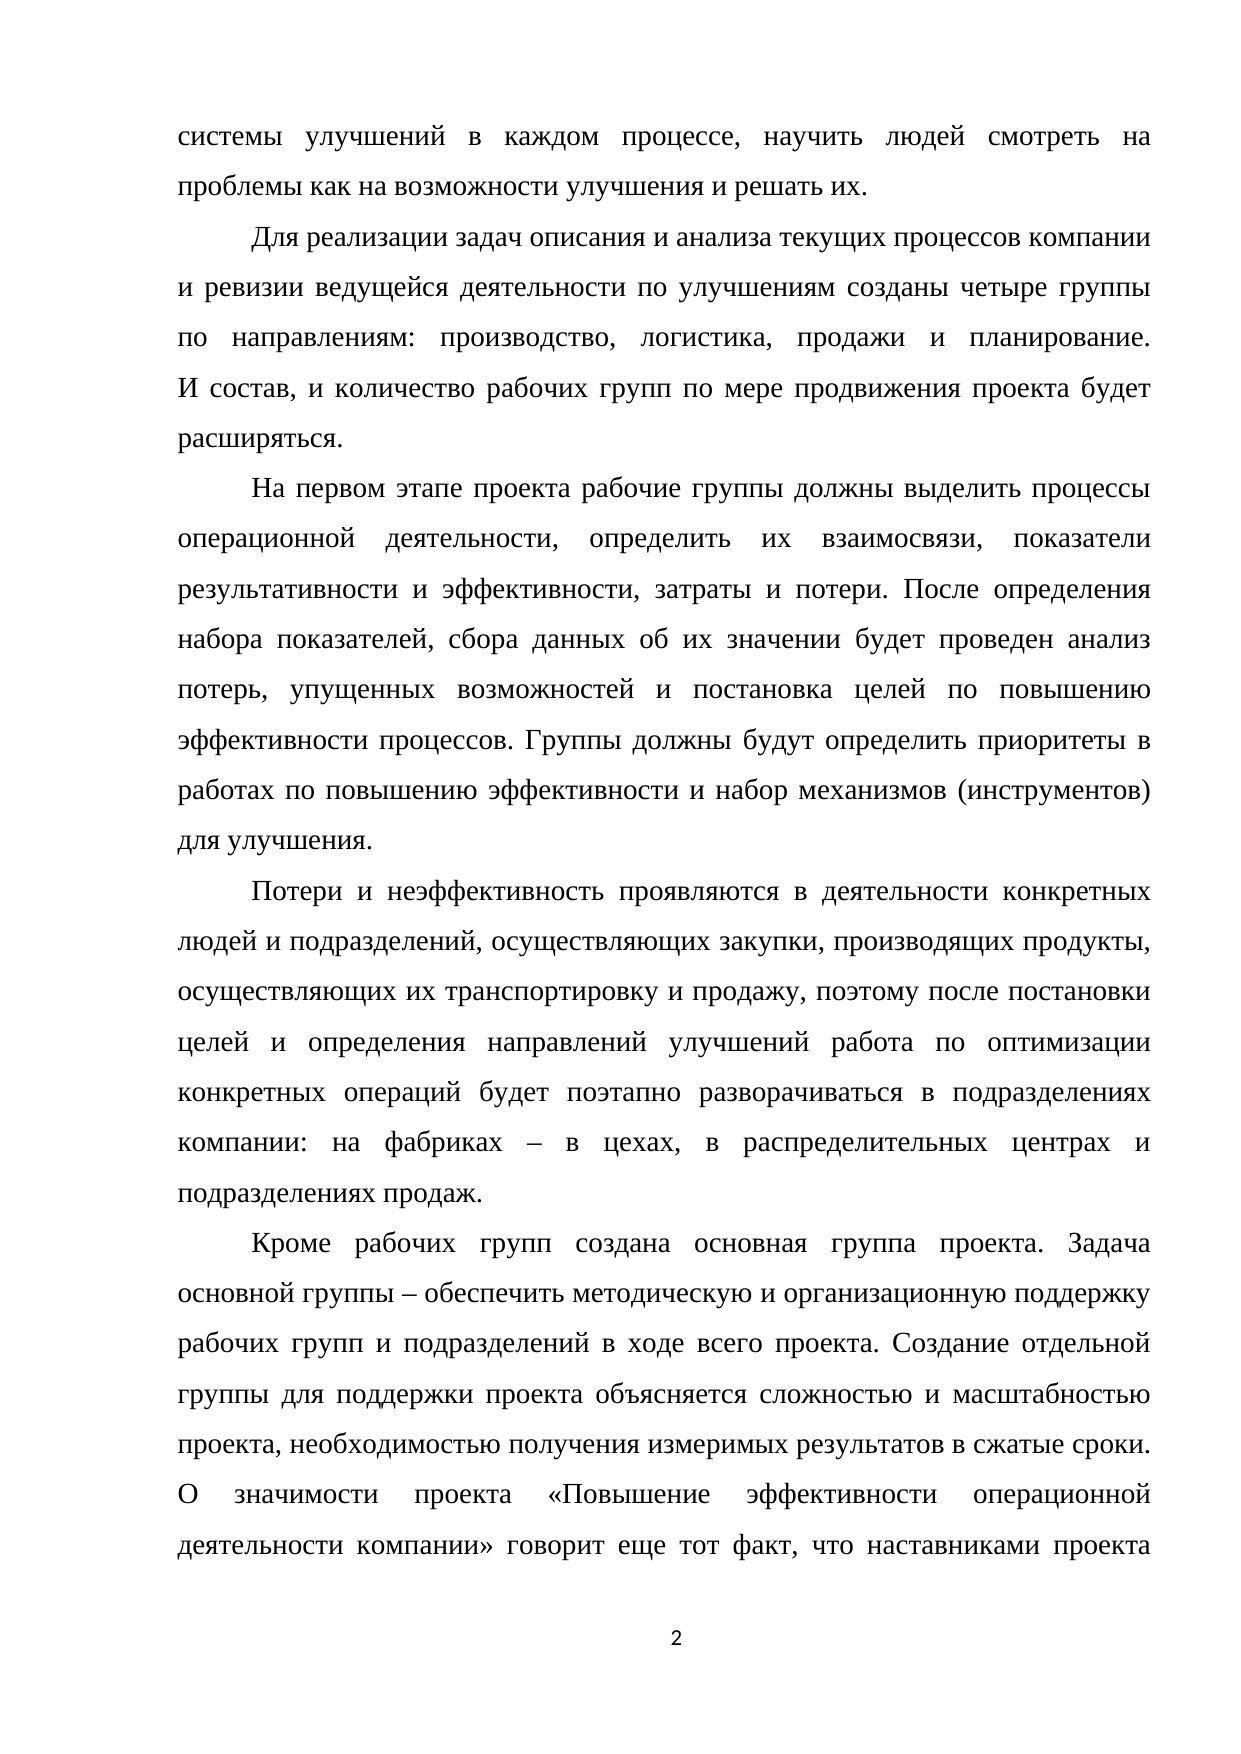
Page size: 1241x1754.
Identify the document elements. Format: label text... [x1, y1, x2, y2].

text Для реализации задач описания и анализа текущих процессов компании и ревизии ведущейся деятельности по улучшениям созданы четыре группы по направлениям: производство, логистика, продажи и планирование. И состав, и количество рабочих групп по мере продвижения проекта будет расширяться. [177, 219, 1152, 453]
text На первом этапе проекта рабочие группы должны выделить процессы операционной деятельности, определить их взаимосвязи, показатели результативности и эффективности, затраты и потери. После определения набора показателей, сбора данных об их значении будет проведен анализ потерь, упущенных возможностей и постановка целей по повышению эффективности процессов. Группы должны будут определить приоритеты в работах по повышению эффективности и набор механизмов (инструментов) для улучшения. [177, 470, 1152, 856]
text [177, 1225, 1152, 1560]
text Потери и неэффективность проявляются в деятельности конкретных людей и подразделений, осуществляющих закупки, производящих продукты, осуществляющих их транспортировку и продажу, поэтому после постановки целей и определения направлений улучшений работа по оптимизации конкретных операций будет поэтапно разворачиваться в подразделениях компании: на фабриках – в цехах, в распределительных центрах и подразделениях продаж. [177, 873, 1152, 1208]
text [177, 118, 1152, 202]
